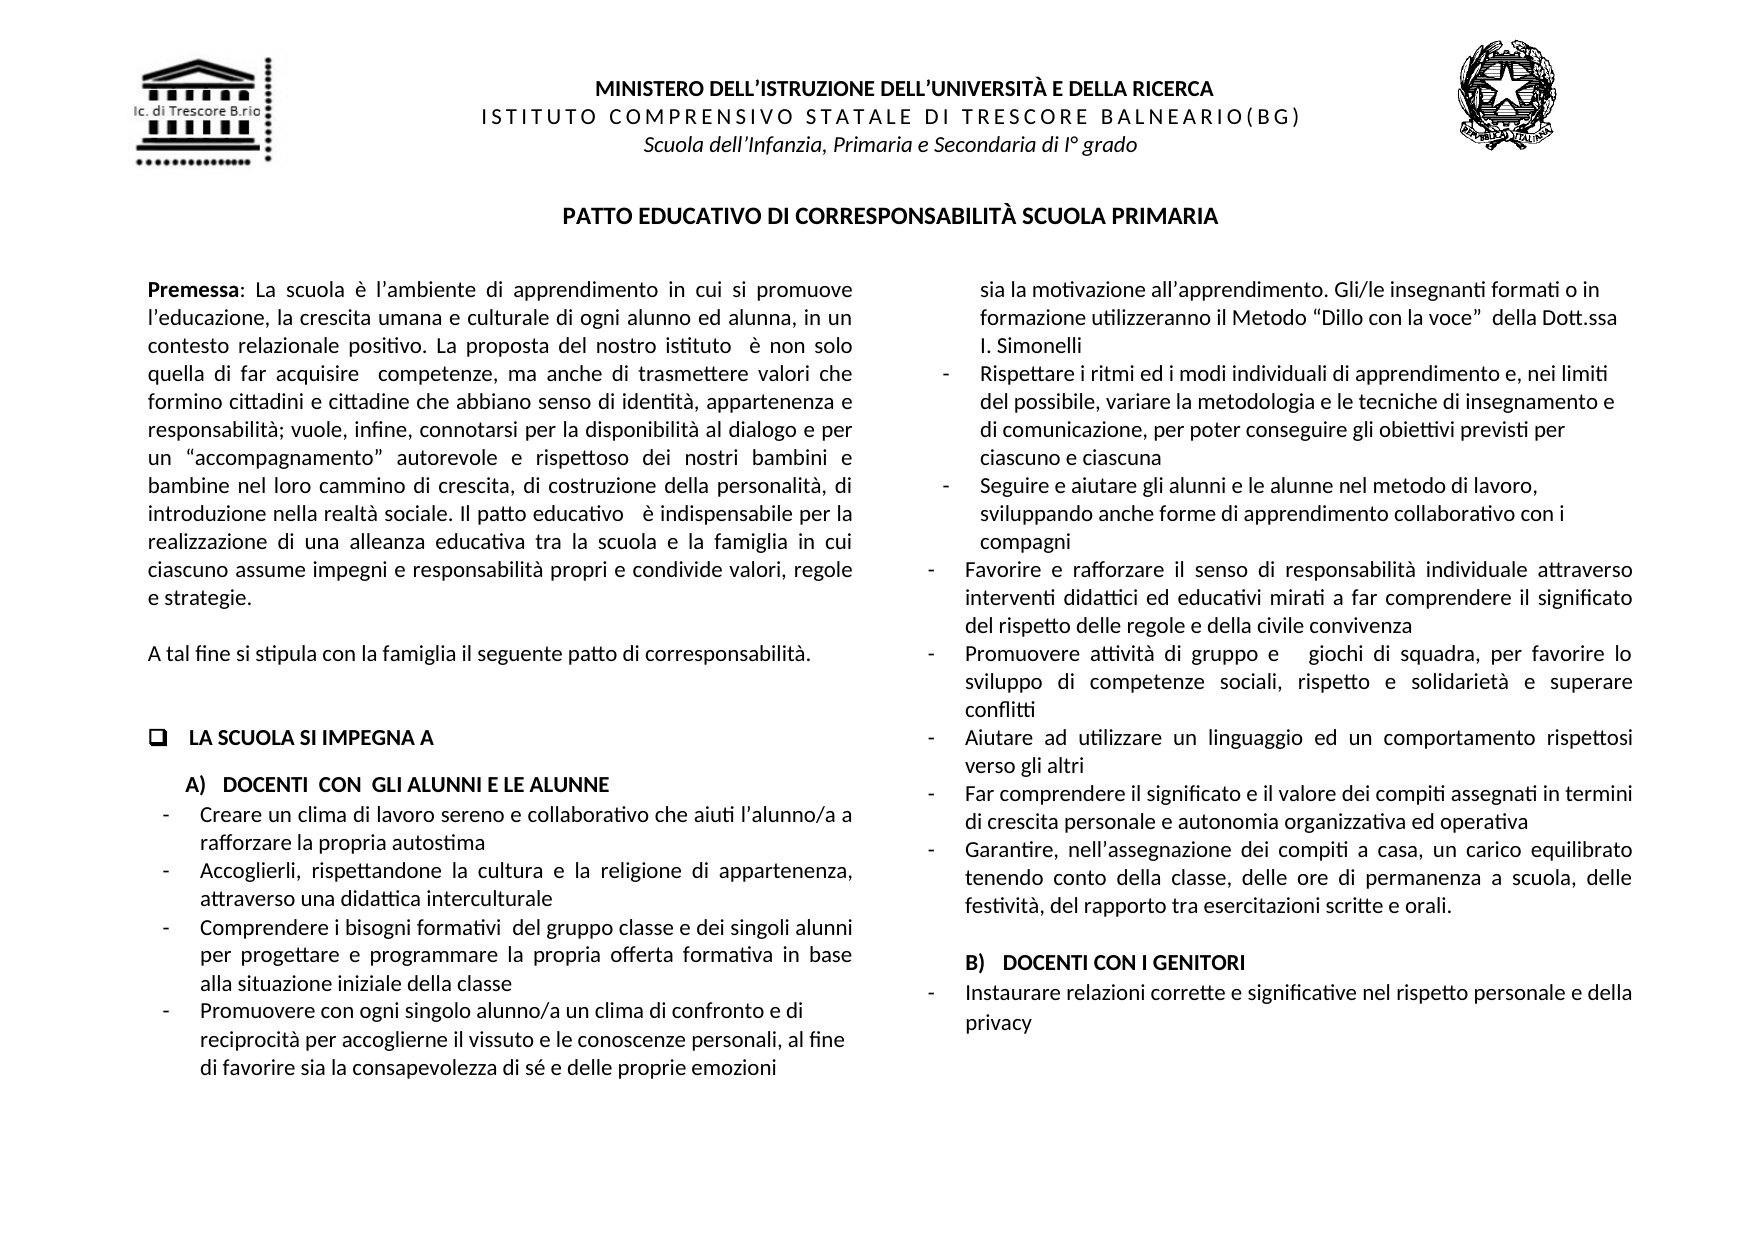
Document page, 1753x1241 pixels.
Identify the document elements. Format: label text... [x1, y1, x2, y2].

list DOCENTI CON I GENITORI [965, 948, 1634, 976]
text LA SCUOLA SI IMPEGNA A [148, 723, 854, 751]
text A tal fine si stipula con la famiglia il seguente patto di corresponsabilità. [148, 639, 854, 667]
list Promuovere con ogni singolo alunno/a un clima di confronto e di reciprocità per accoglierne il vissuto e le conoscenze personali, al fine di favorire sia la consapevolezza di sé e delle proprie emozioni sia la motivazione all’apprendimento. Gli/le insegnanti formati o in formazione utilizzeranno il Metodo “Dillo con la voce” della Dott.ssa I. Simonelli [162, 997, 854, 1081]
list Promuovere con ogni singolo alunno/a un clima di confronto e di reciprocità per accoglierne il vissuto e le conoscenze personali, al fine di favorire sia la consapevolezza di sé e delle proprie emozioni sia la motivazione all’apprendimento. Gli/le insegnanti formati o in formazione utilizzeranno il Metodo “Dillo con la voce” della Dott.ssa I. Simonelli [942, 275, 1634, 359]
list Far comprendere il significato e il valore dei compiti assegnati in termini di crescita personale e autonomia organizzativa ed operativa [928, 779, 1634, 836]
list DOCENTI CON GLI ALUNNI E LE ALUNNE [185, 770, 854, 798]
list Accoglierli, rispettandone la cultura e la religione di appartenenza, attraverso una didattica interculturale [162, 857, 854, 913]
list Aiutare ad utilizzare un linguaggio ed un comportamento rispettosi verso gli altri [928, 723, 1634, 779]
list Instaurare relazioni corrette e significative nel rispetto personale e della privacy [928, 978, 1634, 1036]
list Rispettare i ritmi ed i modi individuali di apprendimento e, nei limiti del possibile, variare la metodologia e le tecniche di insegnamento e di comunicazione, per poter conseguire gli obiettivi previsti per ciascuno e ciascuna [942, 359, 1634, 471]
list Creare un clima di lavoro sereno e collaborativo che aiuti l’alunno/a a rafforzare la propria autostima [162, 801, 854, 857]
list Comprendere i bisogni formativi del gruppo classe e dei singoli alunni per progettare e programmare la propria offerta formativa in base alla situazione iniziale della classe [162, 913, 854, 997]
list Seguire e aiutare gli alunni e le alunne nel metodo di lavoro, sviluppando anche forme di apprendimento collaborativo con i compagni [942, 471, 1634, 555]
list Promuovere attività di gruppo e giochi di squadra, per favorire lo sviluppo di competenze sociali, rispetto e solidarietà e superare conflitti [928, 639, 1634, 723]
text Premessa: La scuola è l’ambiente di apprendimento in cui si promuove l’educazione, la crescita umana e culturale di ogni alunno ed alunna, in un contesto relazionale positivo. La proposta del nostro istituto è non solo quella di far acquisire competenze, ma anche di trasmettere valori che formino cittadini e cittadine che abbiano senso di identità, appartenenza e responsabilità; vuole, infine, connotarsi per la disponibilità al dialogo e per un “accompagnamento” autorevole e rispettoso dei nostri bambini e bambine nel loro cammino di crescita, di costruzione della personalità, di introduzione nella realtà sociale. Il patto educativo è indispensabile per la realizzazione di una alleanza educativa tra la scuola e la famiglia in cui ciascuno assume impegni e responsabilità propri e condivide valori, regole e strategie. [148, 275, 854, 611]
picture [1442, 27, 1573, 153]
list Favorire e rafforzare il senso di responsabilità individuale attraverso interventi didattici ed educativi mirati a far comprendere il significato del rispetto delle regole e della civile convivenza [928, 555, 1634, 639]
list Garantire, nell’assegnazione dei compiti a casa, un carico equilibrato tenendo conto della classe, delle ore di permanenza a scuola, delle festività, del rapporto tra esercitazioni scritte e orali. [928, 836, 1634, 919]
